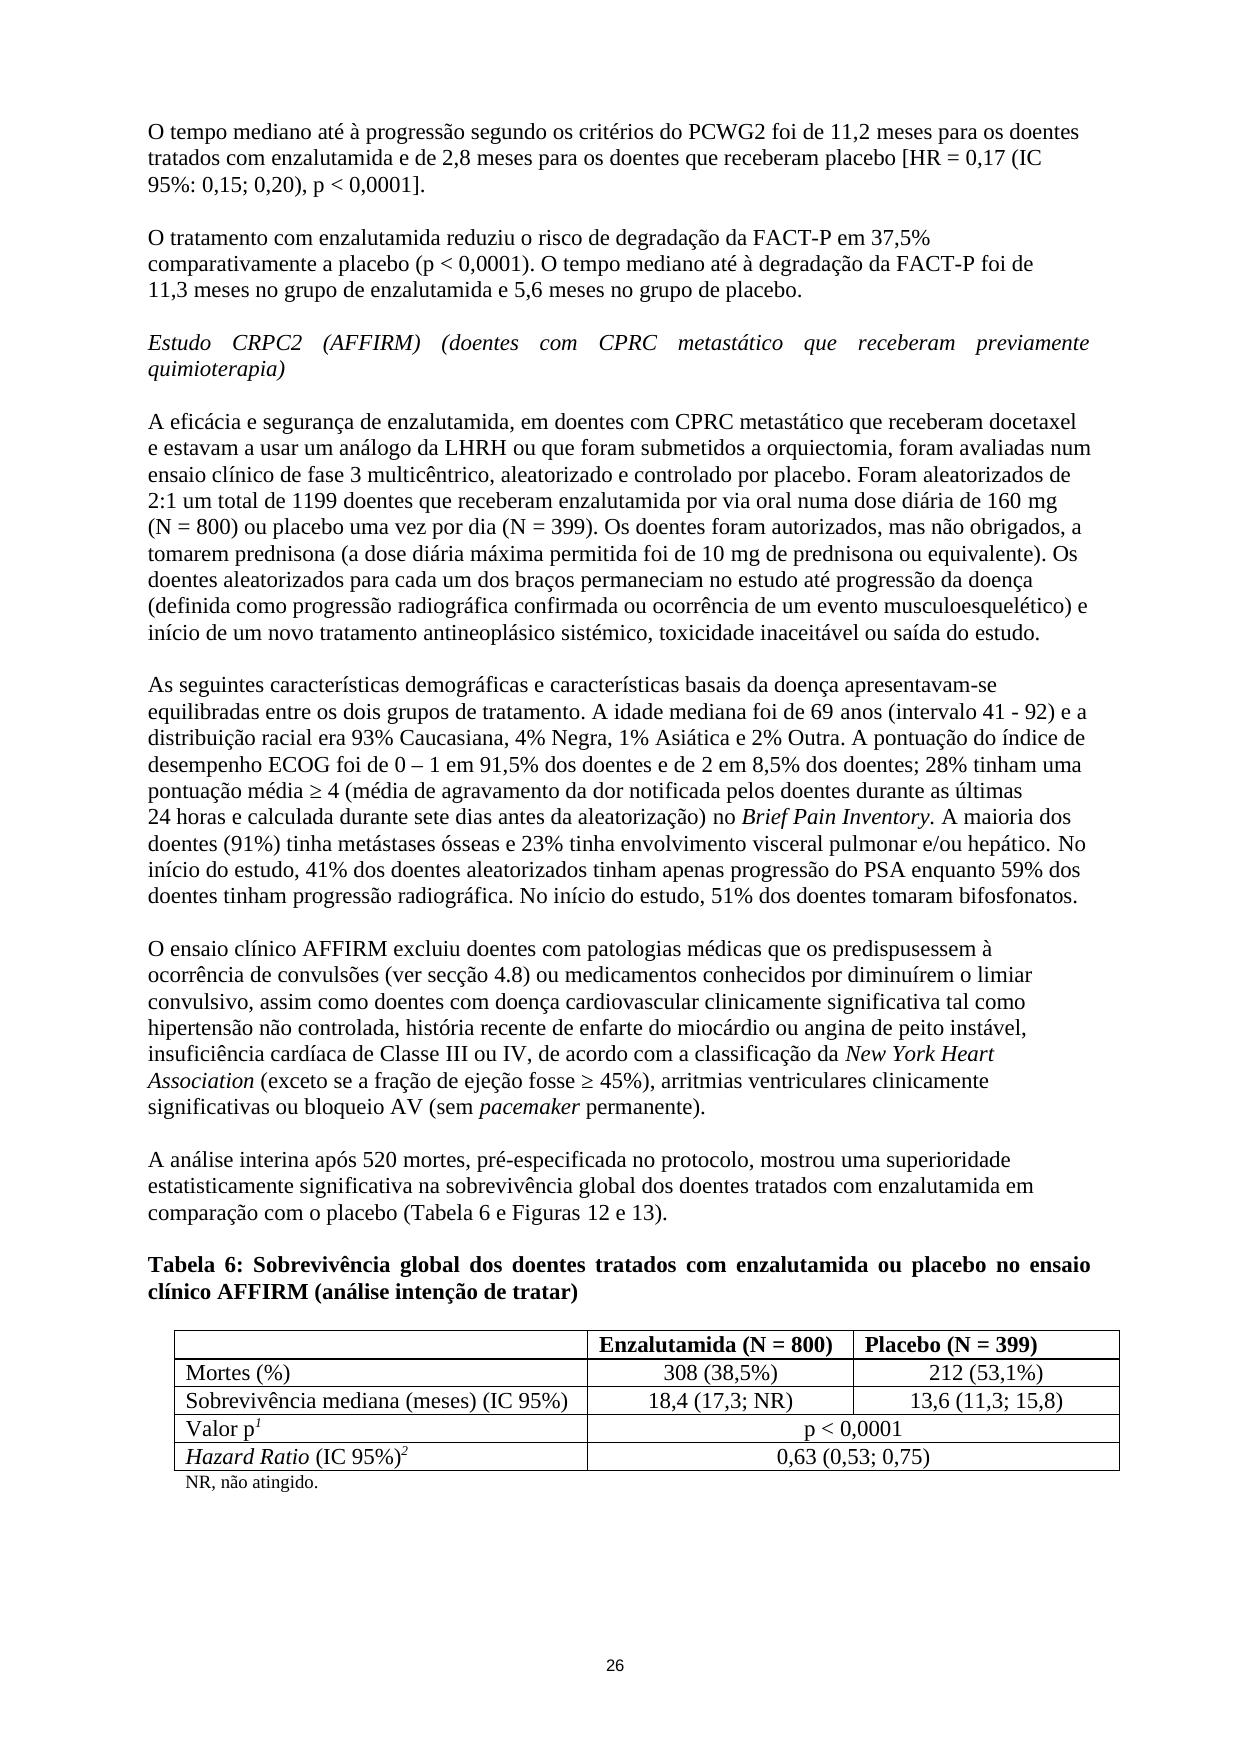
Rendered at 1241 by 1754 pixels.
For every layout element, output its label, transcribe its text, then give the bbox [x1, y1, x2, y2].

table_cell Mortes (%) [175, 1360, 587, 1386]
text A eficácia e segurança de enzalutamida, em doentes com CPRC metastático que receberam docetaxel e estavam a usar um análogo da LHRH ou que foram submetidos a orquiectomia, foram avaliadas num ensaio clínico de fase 3 multicêntrico, aleatorizado e controlado por placebo. Foram aleatorizados de 2:1 um total de 1199 doentes que receberam enzalutamida por via oral numa dose diária de 160 mg (N = 800) ou placebo uma vez por dia (N = 399). Os doentes foram autorizados, mas não obrigados, a tomarem prednisona (a dose diária máxima permitida foi de 10 mg de prednisona ou equivalente). Os doentes aleatorizados para cada um dos braços permaneciam no estudo até progressão da doença (definida como progressão radiográfica confirmada ou ocorrência de um evento musculoesquelético) e início de um novo tratamento antineoplásico sistémico, toxicidade inaceitável ou saída do estudo. [148, 408, 1093, 645]
text O tratamento com enzalutamida reduziu o risco de degradação da FACT-P em 37,5% comparativamente a placebo (p < 0,0001). O tempo mediano até à degradação da FACT-P foi de 11,3 meses no grupo de enzalutamida e 5,6 meses no grupo de placebo. [148, 223, 1093, 303]
table_cell 0,63 (0,53; 0,75) [588, 1443, 1119, 1469]
table_cell Hazard Ratio (IC 95%)2 [175, 1443, 587, 1469]
text A análise interina após 520 mortes, pré-especificada no protocolo, mostrou uma superioridade estatisticamente significativa na sobrevivência global dos doentes tratados com enzalutamida em comparação com o placebo (Tabela 6 e Figuras 12 e 13). [148, 1146, 1093, 1225]
text As seguintes características demográficas e características basais da doença apresentavam-se equilibradas entre os dois grupos de tratamento. A idade mediana foi de 69 anos (intervalo 41 - 92) e a distribuição racial era 93% Caucasiana, 4% Negra, 1% Asiática e 2% Outra. A pontuação do índice de desempenho ECOG foi de 0 – 1 em 91,5% dos doentes e de 2 em 8,5% dos doentes; 28% tinham uma pontuação média ≥ 4 (média de agravamento da dor notificada pelos doentes durante as últimas 24 horas e calculada durante sete dias antes da aleatorização) no Brief Pain Inventory. A maioria dos doentes (91%) tinha metástases ósseas e 23% tinha envolvimento visceral pulmonar e/ou hepático. No início do estudo, 41% dos doentes aleatorizados tinham apenas progressão do PSA enquanto 59% dos doentes tinham progressão radiográfica. No início do estudo, 51% dos doentes tomaram bifosfonatos. [148, 672, 1093, 909]
text Estudo CRPC2 (AFFIRM) (doentes com CPRC metastático que receberam previamente quimioterapia) [148, 329, 1093, 382]
text Tabela 6: Sobrevivência global dos doentes tratados com enzalutamida ou placebo no ensaio clínico AFFIRM (análise intenção de tratar) [148, 1251, 1093, 1304]
table_header [175, 1331, 587, 1358]
table_cell 308 (38,5%) [588, 1360, 853, 1386]
table_cell 18,4 (17,3; NR) [588, 1387, 853, 1414]
table_cell 212 (53,1%) [854, 1360, 1119, 1386]
text O tempo mediano até à progressão segundo os critérios do PCWG2 foi de 11,2 meses para os doentes tratados com enzalutamida e de 2,8 meses para os doentes que receberam placebo [HR = 0,17 (IC 95%: 0,15; 0,20), p < 0,0001]. [148, 118, 1093, 197]
table_cell p < 0,0001 [588, 1415, 1119, 1442]
table_header Placebo (N = 399) [854, 1331, 1119, 1358]
text O ensaio clínico AFFIRM excluiu doentes com patologias médicas que os predispusessem à ocorrência de convulsões (ver secção 4.8) ou medicamentos conhecidos por diminuírem o limiar convulsivo, assim como doentes com doença cardiovascular clinicamente significativa tal como hipertensão não controlada, história recente de enfarte do miocárdio ou angina de peito instável, insuficiência cardíaca de Classe III ou IV, de acordo com a classificação da New York Heart Association (exceto se a fração de ejeção fosse ≥ 45%), arritmias ventriculares clinicamente significativas ou bloqueio AV (sem pacemaker permanente). [148, 935, 1093, 1119]
table_cell 13,6 (11,3; 15,8) [854, 1387, 1119, 1414]
table_header Enzalutamida (N = 800) [588, 1331, 853, 1358]
table_cell Sobrevivência mediana (meses) (IC 95%) [175, 1387, 587, 1414]
text NR, não atingido. [185, 1471, 1093, 1492]
table_cell Valor p1 [175, 1415, 587, 1442]
